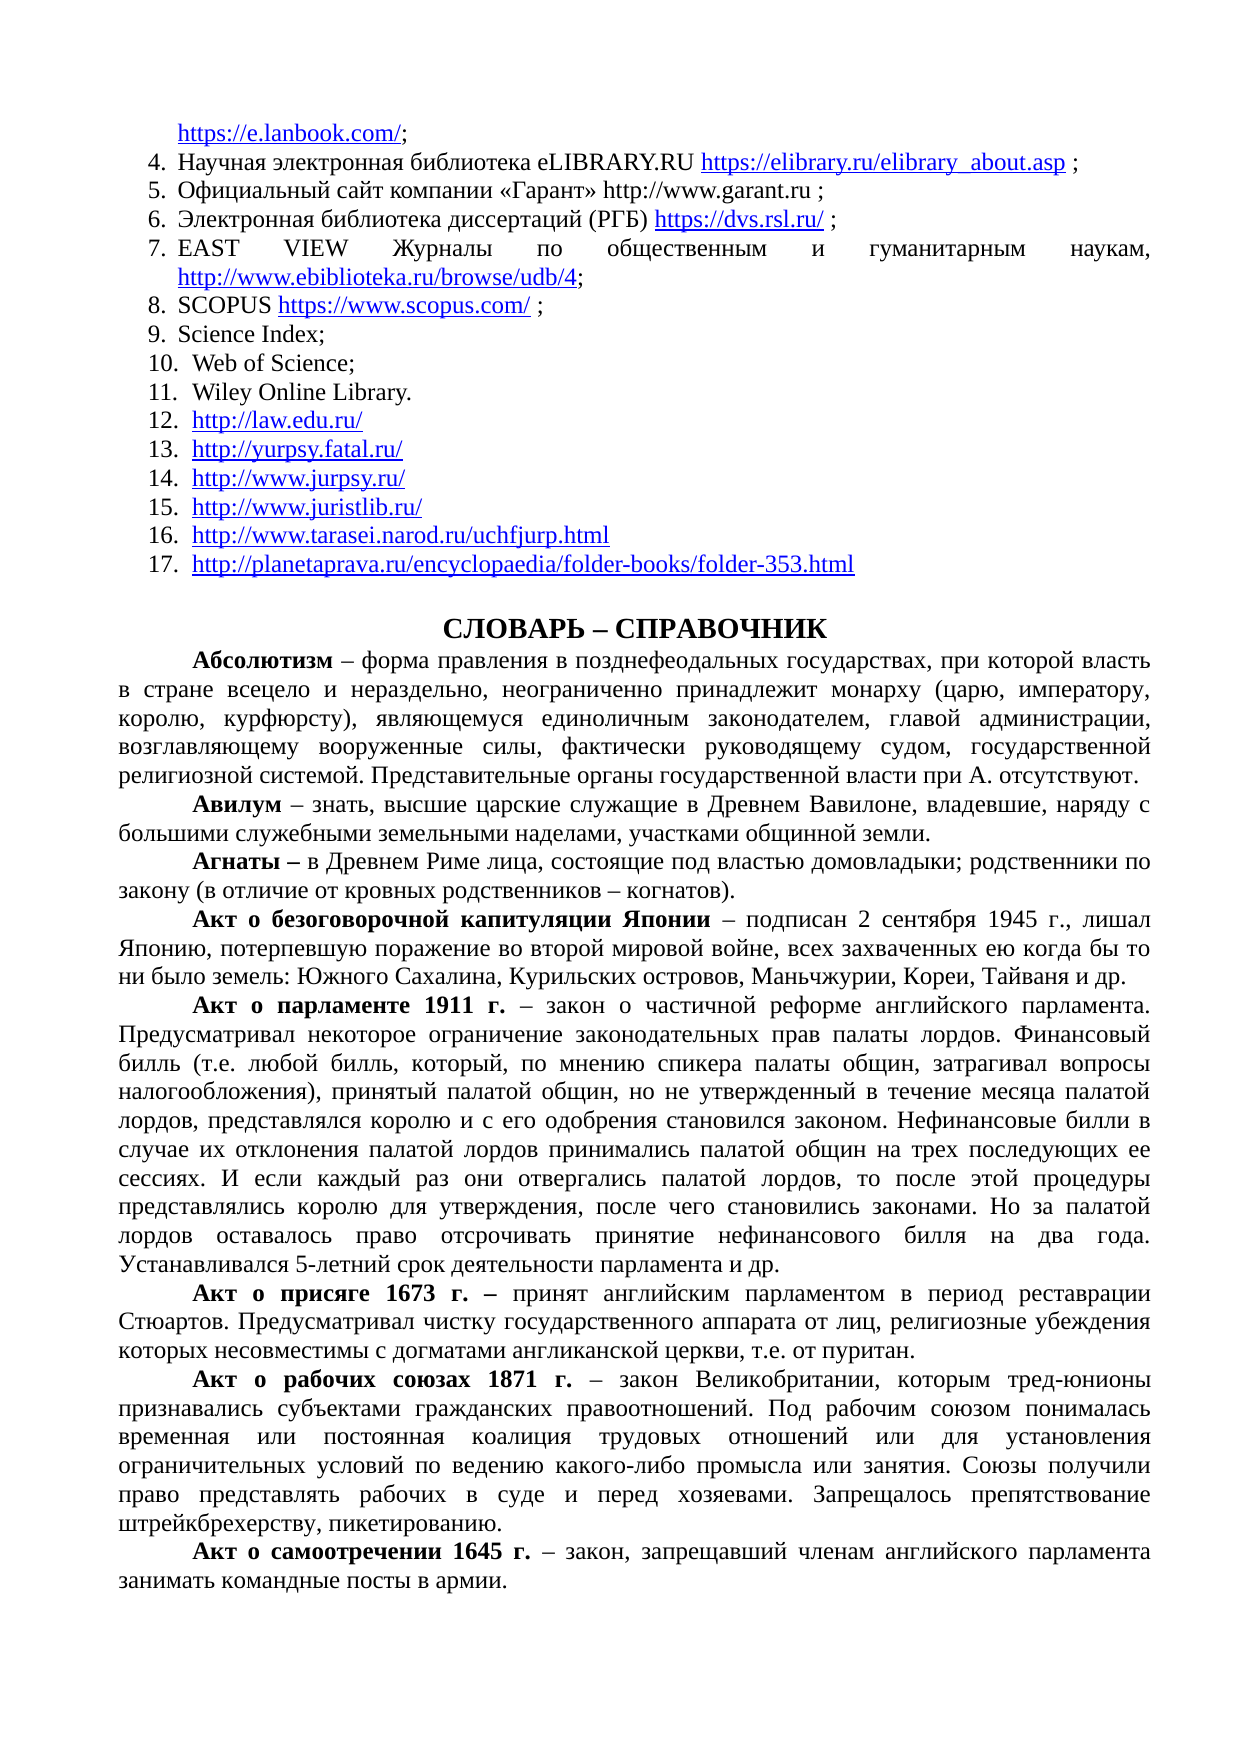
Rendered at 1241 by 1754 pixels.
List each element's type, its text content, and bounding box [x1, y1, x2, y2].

text СЛОВАРЬ – СПРАВОЧНИК [118, 612, 1152, 645]
text Акт о безоговорочной капитуляции Японии – подписан 2 сентября ., лишал Японию, потерпевшую поражение во второй мировой войне, всех захваченных ею когда бы то ни было земель: Южного Сахалина, Курильских островов, Маньчжурии, Кореи, Тайваня и др. [118, 904, 1152, 990]
list SCOPUS https://www.scopus.com/ ; [148, 291, 1152, 319]
text Акт о самоотречении . – закон, запрещавший членам английского парламента занимать командные посты в армии. [118, 1536, 1152, 1594]
list Web of Science; [148, 348, 1152, 377]
list Научная электронная библиотека eLIBRARY.RU https://elibrary.ru/elibrary_about.asp ; [148, 147, 1152, 176]
text Акт о парламенте . – закон о частичной реформе английского парламента. Предусматривал некоторое ограничение законодательных прав палаты лордов. Финансовый билль (т.е. любой билль, который, по мнению спикера палаты общин, затрагивал вопросы налогообложения), принятый палатой общин, но не утвержденный в течение месяца палатой лордов, представлялся королю и с его одобрения становился законом. Нефинансовые билли в случае их отклонения палатой лордов принимались палатой общин на трех последующих ее сессиях. И если каждый раз они отвергались палатой лордов, то после этой процедуры представлялись королю для утверждения, после чего становились законами. Но за палатой лордов оставалось право отсрочивать принятие нефинансового билля на два года. Устанавливался 5-летний срок деятельности парламента и др. [118, 990, 1152, 1278]
list Science Index; [148, 319, 1152, 348]
list http://www.juristlib.ru/ [148, 492, 1152, 521]
text Акт о рабочих союзах . – закон Великобритании, которым тред-юнионы признавались субъектами гражданских правоотношений. Под рабочим союзом понималась временная или постоянная коалиция трудовых отношений или для установления ограничительных условий по ведению какого-либо промысла или занятия. Союзы получили право представлять рабочих в суде и перед хозяевами. Запрещалось препятствование штрейкбрехерству, пикетированию. [118, 1364, 1152, 1536]
text Акт о присяге . – принят английским парламентом в период реставрации Стюартов. Предусматривал чистку государственного аппарата от лиц, религиозные убеждения которых несовместимы с догматами англиканской церкви, т.е. от пуритан. [118, 1278, 1152, 1364]
list http://planetaprava.ru/encyclopaedia/folder-books/folder-353.html [148, 549, 1152, 578]
list http://yurpsy.fatal.ru/ [148, 434, 1152, 463]
text Агнаты – в Древнем Риме лица, состоящие под властью домовладыки; родственники по закону (в отличие от кровных родственников – когнатов). [118, 846, 1152, 904]
list http://www.tarasei.narod.ru/uchfjurp.html [148, 521, 1152, 549]
list http://law.edu.ru/ [148, 406, 1152, 434]
list Электронная библиотека диссертаций (РГБ) https://dvs.rsl.ru/ ; [148, 204, 1152, 233]
list http://www.jurpsy.ru/ [148, 463, 1152, 492]
list Wiley Online Library. [148, 377, 1152, 406]
list Официальный сайт компании «Гарант» http://www.garant.ru ; [148, 176, 1152, 204]
text Абсолютизм – форма правления в позднефеодальных государствах, при которой власть в стране всецело и нераздельно, неограниченно принадлежит монарху (царю, императору, королю, курфюрсту), являющемуся единоличным законодателем, главой администрации, возглавляющему вооруженные силы, фактически руководящему судом, государственной религиозной системой. Представительные органы государственной власти при А. отсутствуют. [118, 645, 1152, 789]
list EAST VIEW Журналы по общественным и гуманитарным наукам, http://www.ebiblioteka.ru/browse/udb/4; [148, 233, 1152, 291]
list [148, 118, 1152, 147]
text Авилум – знать, высшие царские служащие в Древнем Вавилоне, владевшие, наряду с большими служебными земельными наделами, участками общинной земли. [118, 789, 1152, 846]
